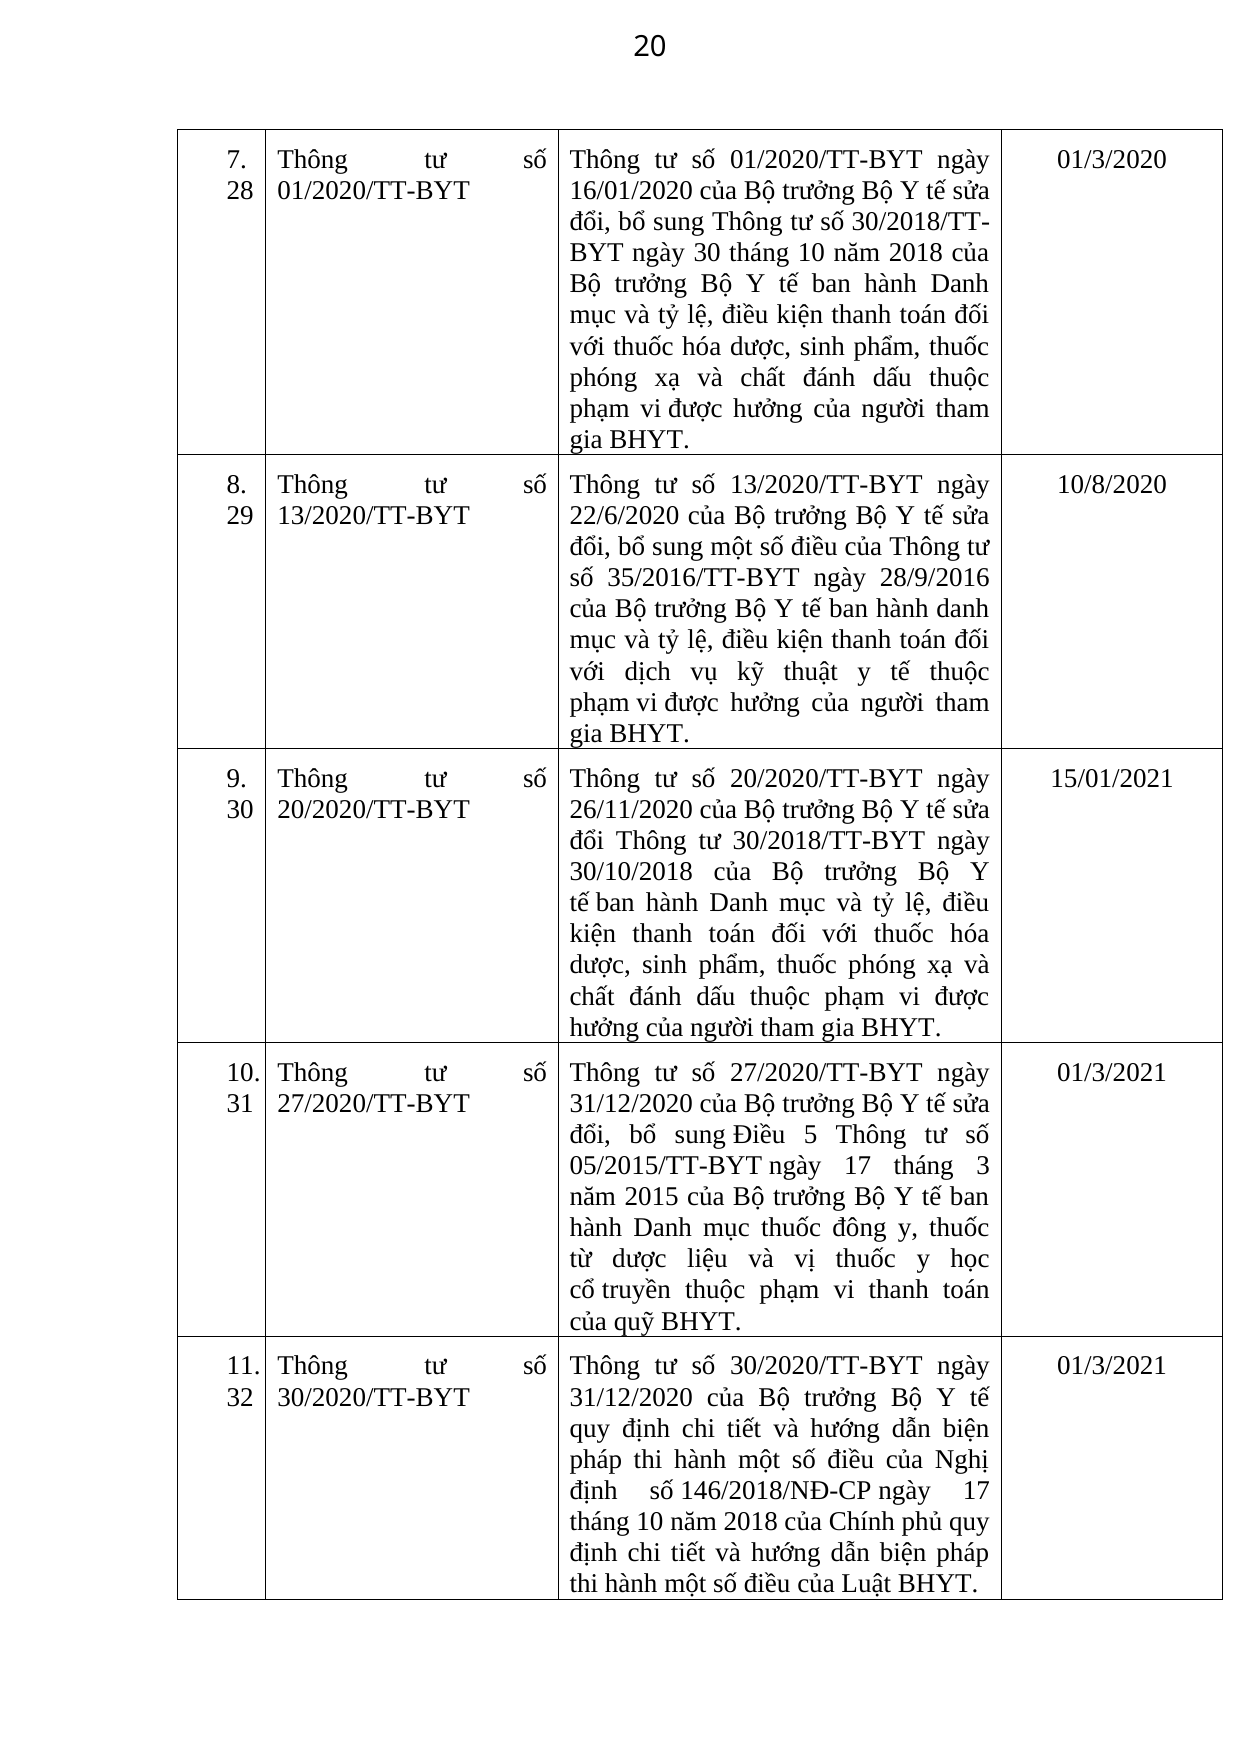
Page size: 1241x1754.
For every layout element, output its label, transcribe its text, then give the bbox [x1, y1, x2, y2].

table_cell Thông tư số 01/2020/TT-BYT ngày 16/01/2020 của Bộ trưởng Bộ Y tế sửa đổi, bổ sung Thông tư số 30/2018/TT-BYT ngày 30 tháng 10 năm 2018 của Bộ trưởng Bộ Y tế ban hành Danh mục và tỷ lệ, điều kiện thanh toán đối với thuốc hóa dược, sinh phẩm, thuốc phóng xạ và chất đánh dấu thuộc phạm vi được hưởng của người tham gia BHYT. [559, 130, 1001, 454]
table_cell Thông tư số 27/2020/TT-BYT ngày 31/12/2020 của Bộ trưởng Bộ Y tế sửa đổi, bổ sung Điều 5 Thông tư số 05/2015/TT-BYT ngày 17 tháng 3 năm 2015 của Bộ trưởng Bộ Y tế ban hành Danh mục thuốc đông y, thuốc từ dược liệu và vị thuốc y học cổ truyền thuộc phạm vi thanh toán của quỹ BHYT. [559, 1043, 1001, 1336]
table_cell 31. [178, 1043, 265, 1336]
table_cell 32. [178, 1337, 265, 1599]
table_cell Thông tư số 30/2020/TT-BYT [266, 1337, 558, 1599]
table_cell 29. [178, 455, 265, 748]
table_cell Thông tư số 20/2020/TT-BYT [266, 749, 558, 1042]
table_cell 01/3/2021 [1002, 1337, 1222, 1599]
table_cell 01/3/2021 [1002, 1043, 1222, 1336]
table_cell Thông tư số 20/2020/TT-BYT ngày 26/11/2020 của Bộ trưởng Bộ Y tế sửa đổi Thông tư 30/2018/TT-BYT ngày 30/10/2018 của Bộ trưởng Bộ Y tế ban hành Danh mục và tỷ lệ, điều kiện thanh toán đối với thuốc hóa dược, sinh phẩm, thuốc phóng xạ và chất đánh dấu thuộc phạm vi được hưởng của người tham gia BHYT. [559, 749, 1001, 1042]
table_cell Thông tư số 13/2020/TT-BYT [266, 455, 558, 748]
table_cell Thông tư số 30/2020/TT-BYT ngày 31/12/2020 của Bộ trưởng Bộ Y tế quy định chi tiết và hướng dẫn biện pháp thi hành một số điều của Nghị định số 146/2018/NĐ-CP ngày 17 tháng 10 năm 2018 của Chính phủ quy định chi tiết và hướng dẫn biện pháp thi hành một số điều của Luật BHYT. [559, 1337, 1001, 1599]
table_cell 01/3/2020 [1002, 130, 1222, 454]
table_cell 28. [178, 130, 265, 454]
table_cell Thông tư số 01/2020/TT-BYT [266, 130, 558, 454]
table_cell 10/8/2020 [1002, 455, 1222, 748]
table_cell Thông tư số 13/2020/TT-BYT ngày 22/6/2020 của Bộ trưởng Bộ Y tế sửa đổi, bổ sung một số điều của Thông tư số 35/2016/TT-BYT ngày 28/9/2016 của Bộ trưởng Bộ Y tế ban hành danh mục và tỷ lệ, điều kiện thanh toán đối với dịch vụ kỹ thuật y tế thuộc phạm vi được hưởng của người tham gia BHYT. [559, 455, 1001, 748]
table_cell Thông tư số 27/2020/TT-BYT [266, 1043, 558, 1336]
table_cell 15/01/2021 [1002, 749, 1222, 1042]
table_cell 30. [178, 749, 265, 1042]
